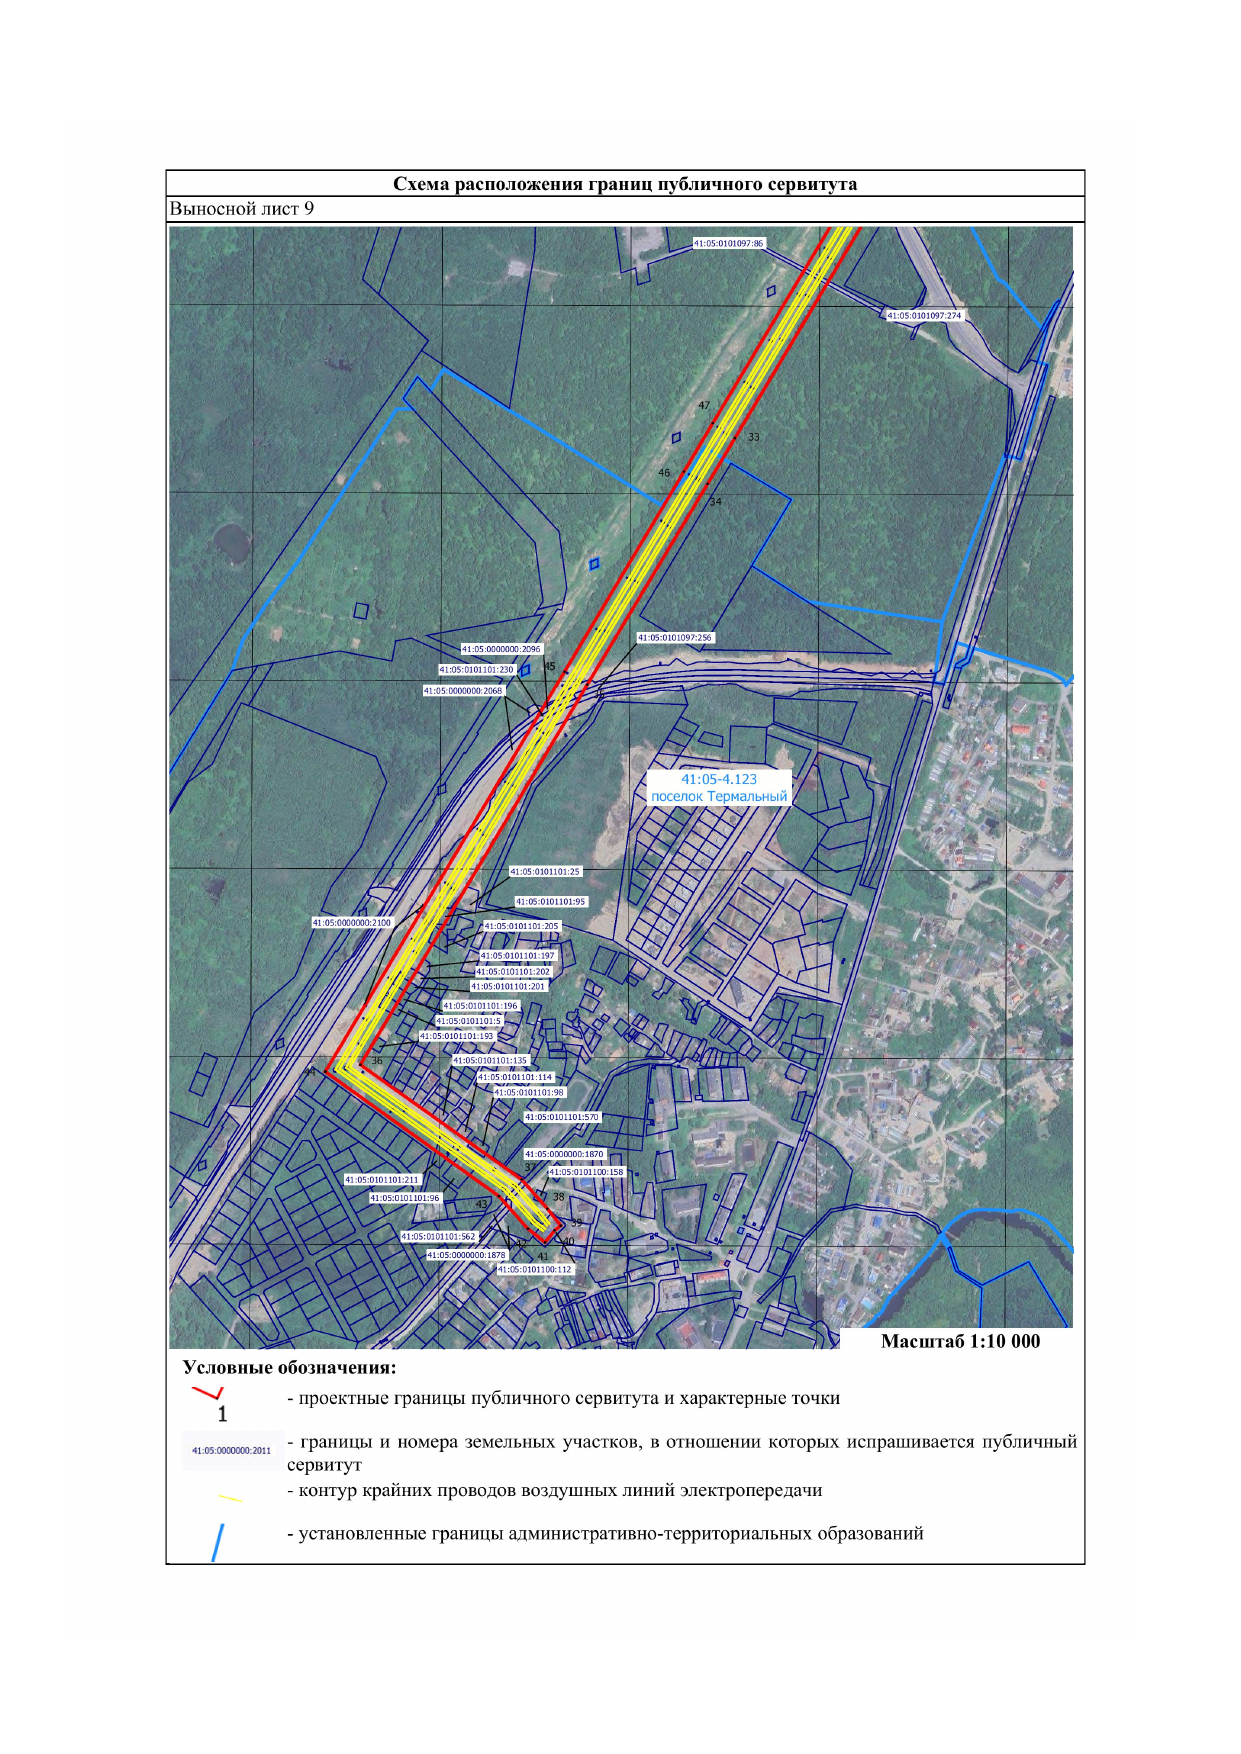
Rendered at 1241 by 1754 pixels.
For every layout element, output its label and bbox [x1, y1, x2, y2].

picture [63, 118, 1135, 1636]
